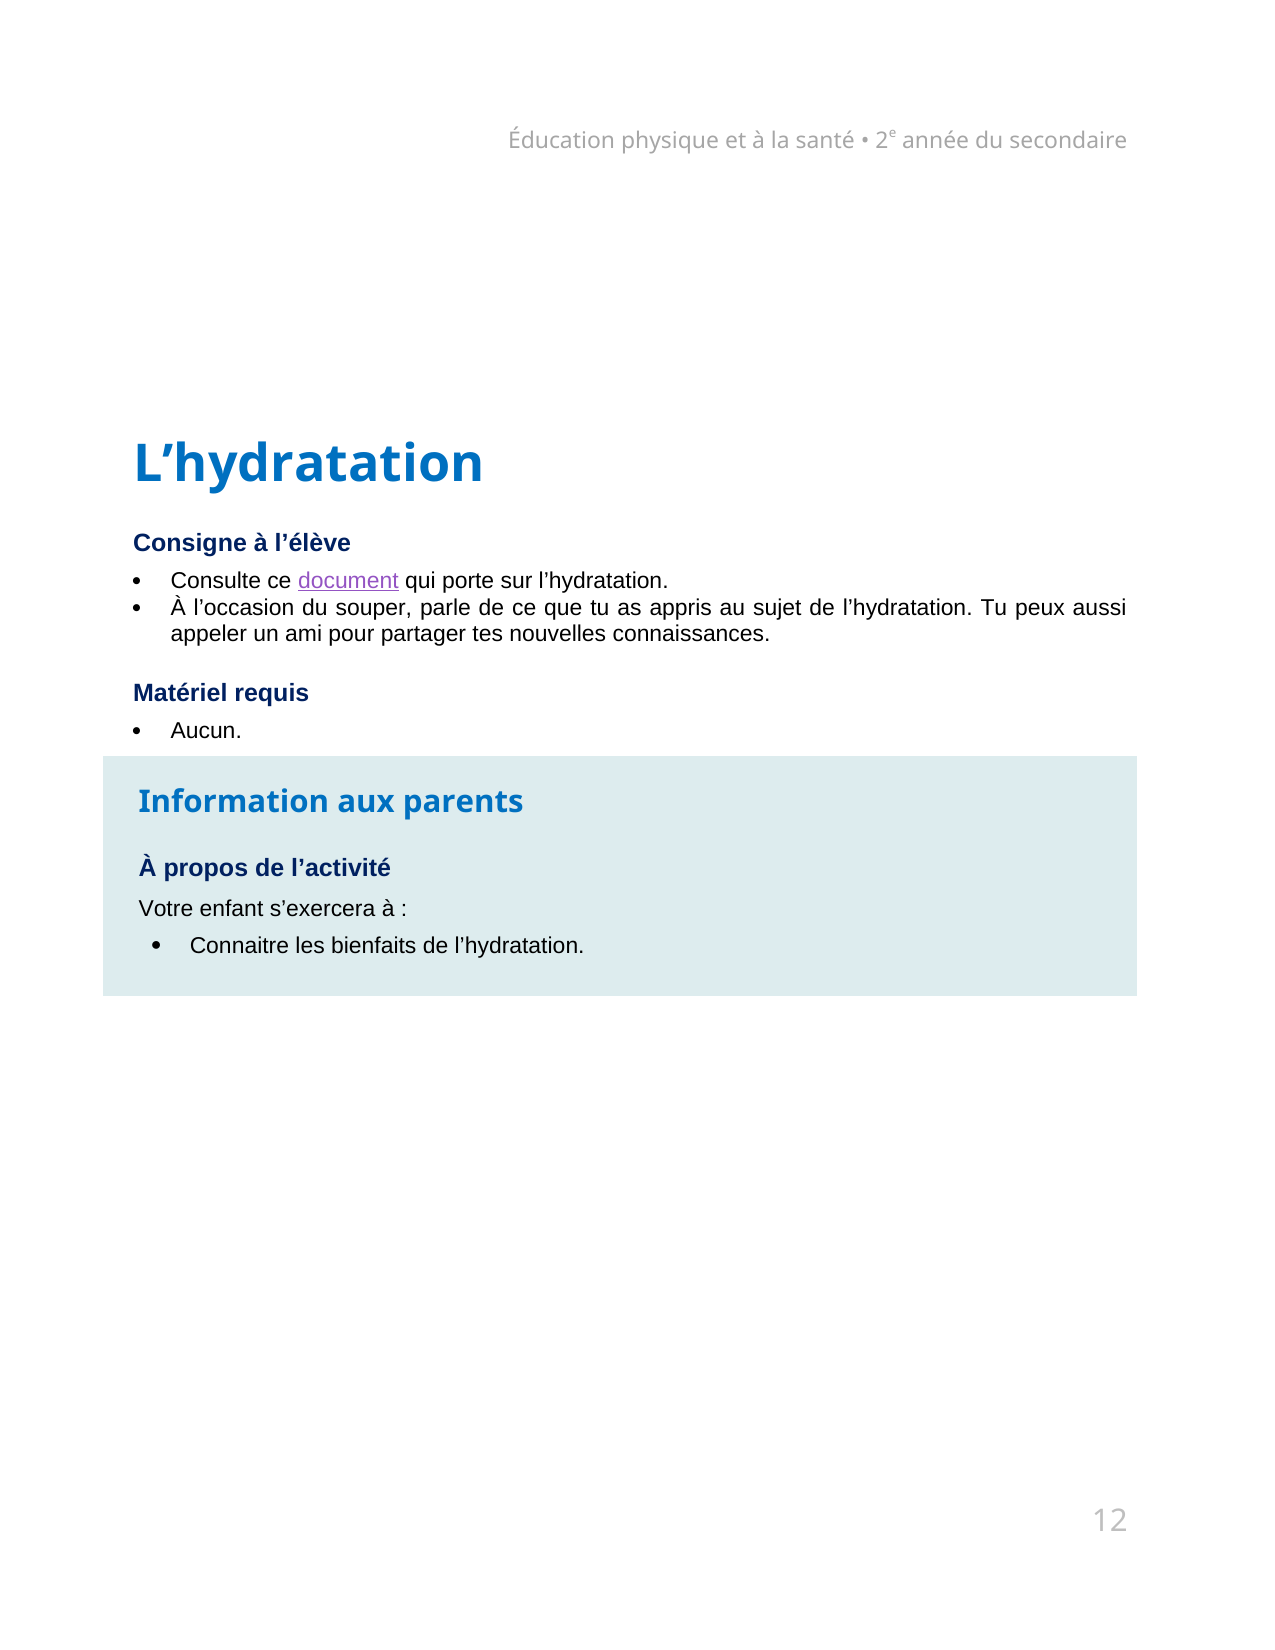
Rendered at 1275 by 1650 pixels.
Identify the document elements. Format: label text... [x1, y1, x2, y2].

list Aucun. [133, 717, 1127, 743]
list Consulte ce document qui porte sur l’hydratation. [133, 567, 1127, 594]
text L’hydratation [133, 426, 1127, 497]
text Consigne à l’élève [133, 528, 1048, 557]
list À l’occasion du souper, parle de ce que tu as appris au sujet de l’hydratation. Tu peux aussi appeler un ami pour partager tes nouvelles connaissances. [133, 594, 1127, 647]
text Matériel requis [133, 678, 1048, 707]
table_header Information aux parents À propos de l’activité Votre enfant s’exercera à : Connaitre les bienfaits de l’hydratation. [103, 756, 1137, 996]
